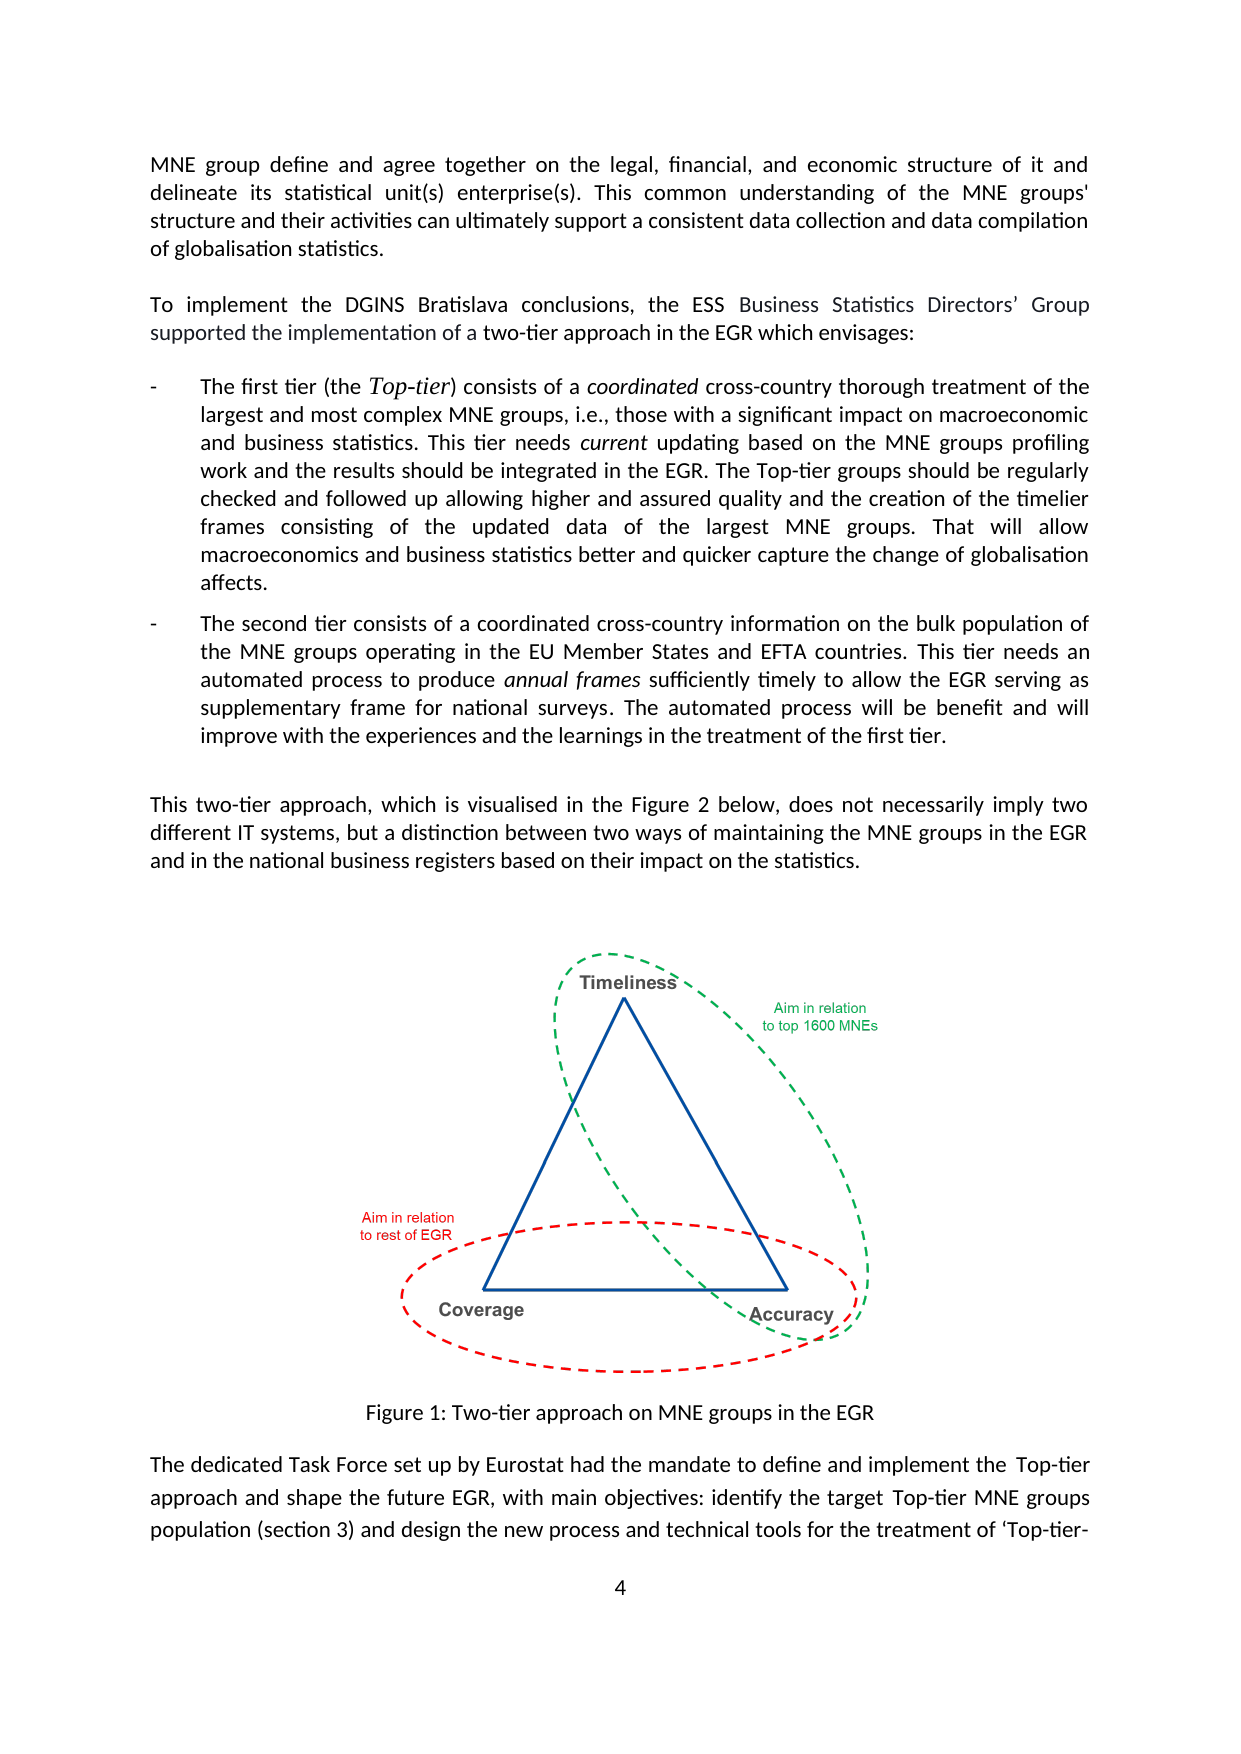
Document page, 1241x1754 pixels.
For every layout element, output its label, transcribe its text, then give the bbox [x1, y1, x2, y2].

text This two-tier approach, which is visualised in the Figure 2 below, does not necessarily imply two different IT systems, but a distinction between two ways of maintaining the MNE groups in the EGR and in the national business registers based on their impact on the statistics. [150, 790, 1090, 874]
picture [351, 952, 889, 1373]
text To implement the DGINS Bratislava conclusions, the ESS Business Statistics Directors’ Group supported the implementation of a two-tier approach in the EGR which envisages: [150, 290, 1090, 346]
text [150, 150, 1090, 262]
list The second tier consists of a coordinated cross-country information on the bulk population of the MNE groups operating in the EU Member States and EFTA countries. This tier needs an automated process to produce annual frames sufficiently timely to allow the EGR serving as supplementary frame for national surveys. The automated process will be benefit and will improve with the experiences and the learnings in the treatment of the first tier. [150, 609, 1090, 749]
text Figure 1: Two-tier approach on MNE groups in the EGR [150, 1398, 1090, 1426]
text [150, 1451, 1090, 1543]
list The first tier (the Top-tier) consists of a coordinated cross-country thorough treatment of the largest and most complex MNE groups, i.e., those with a significant impact on macroeconomic and business statistics. This tier needs current updating based on the MNE groups profiling work and the results should be integrated in the EGR. The Top-tier groups should be regularly checked and followed up allowing higher and assured quality and the creation of the timelier frames consisting of the updated data of the largest MNE groups. That will allow macroeconomics and business statistics better and quicker capture the change of globalisation affects. [150, 371, 1090, 596]
